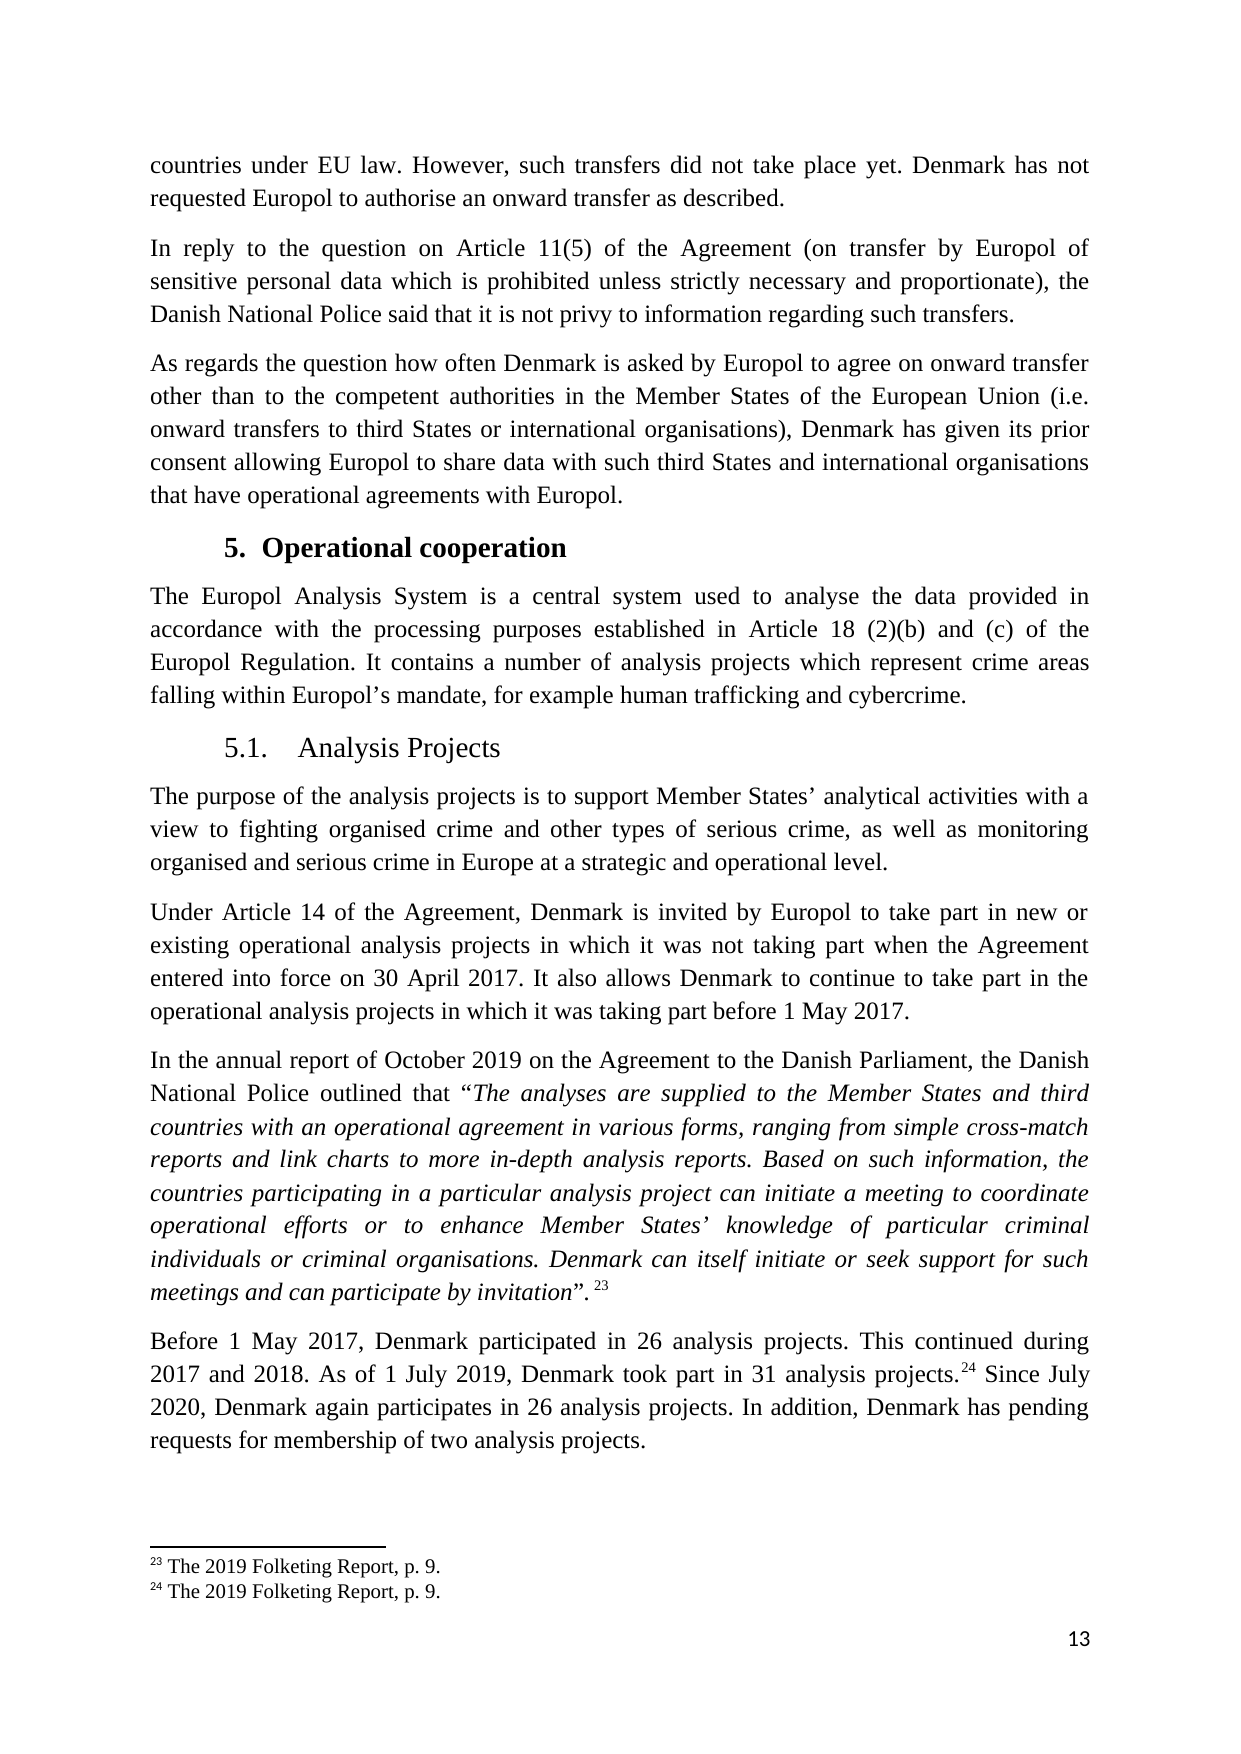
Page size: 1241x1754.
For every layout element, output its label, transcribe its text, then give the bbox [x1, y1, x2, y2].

text The purpose of the analysis projects is to support Member States’ analytical activities with a view to fighting organised crime and other types of serious crime, as well as monitoring organised and serious crime in Europe at a strategic and operational level. [150, 781, 1090, 876]
text In the annual report of October 2019 on the Agreement to the Danish Parliament, the Danish National Police outlined that “The analyses are supplied to the Member States and third countries with an operational agreement in various forms, ranging from simple cross-match reports and link charts to more in-depth analysis reports. Based on such information, the countries participating in a particular analysis project can initiate a meeting to coordinate operational efforts or to enhance Member States’ knowledge of particular criminal individuals or criminal organisations. Denmark can itself initiate or seek support for such meetings and can participate by invitation”. [150, 1046, 1090, 1305]
subtitle Analysis Projects [224, 730, 1090, 763]
subtitle Operational cooperation [224, 530, 1090, 564]
text As regards the question how often Denmark is asked by Europol to agree on onward transfer other than to the competent authorities in the Member States of the European Union (i.e. onward transfers to third States or international organisations), Denmark has given its prior consent allowing Europol to share data with such third States and international organisations that have operational agreements with Europol. [150, 348, 1090, 509]
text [150, 150, 1090, 212]
text Under Article 14 of the Agreement, Denmark is invited by Europol to take part in new or existing operational analysis projects in which it was not taking part when the Agreement entered into force on 30 April 2017. It also allows Denmark to continue to take part in the operational analysis projects in which it was taking part before 1 May 2017. [150, 897, 1090, 1024]
text In reply to the question on Article 11(5) of the Agreement (on transfer by Europol of sensitive personal data which is prohibited unless strictly necessary and proportionate), the Danish National Police said that it is not privy to information regarding such transfers. [150, 233, 1090, 327]
text Before 1 May 2017, Denmark participated in 26 analysis projects. This continued during 2017 and 2018. As of 1 July 2019, Denmark took part in 31 analysis projects. Since July 2020, Denmark again participates in 26 analysis projects. In addition, Denmark has pending requests for membership of two analysis projects. [150, 1326, 1090, 1454]
text The Europol Analysis System is a central system used to analyse the data provided in accordance with the processing purposes established in Article 18 (2)(b) and (c) of the Europol Regulation. It contains a number of analysis projects which represent crime areas falling within Europol’s mandate, for example human trafficking and cybercrime. [150, 581, 1090, 709]
